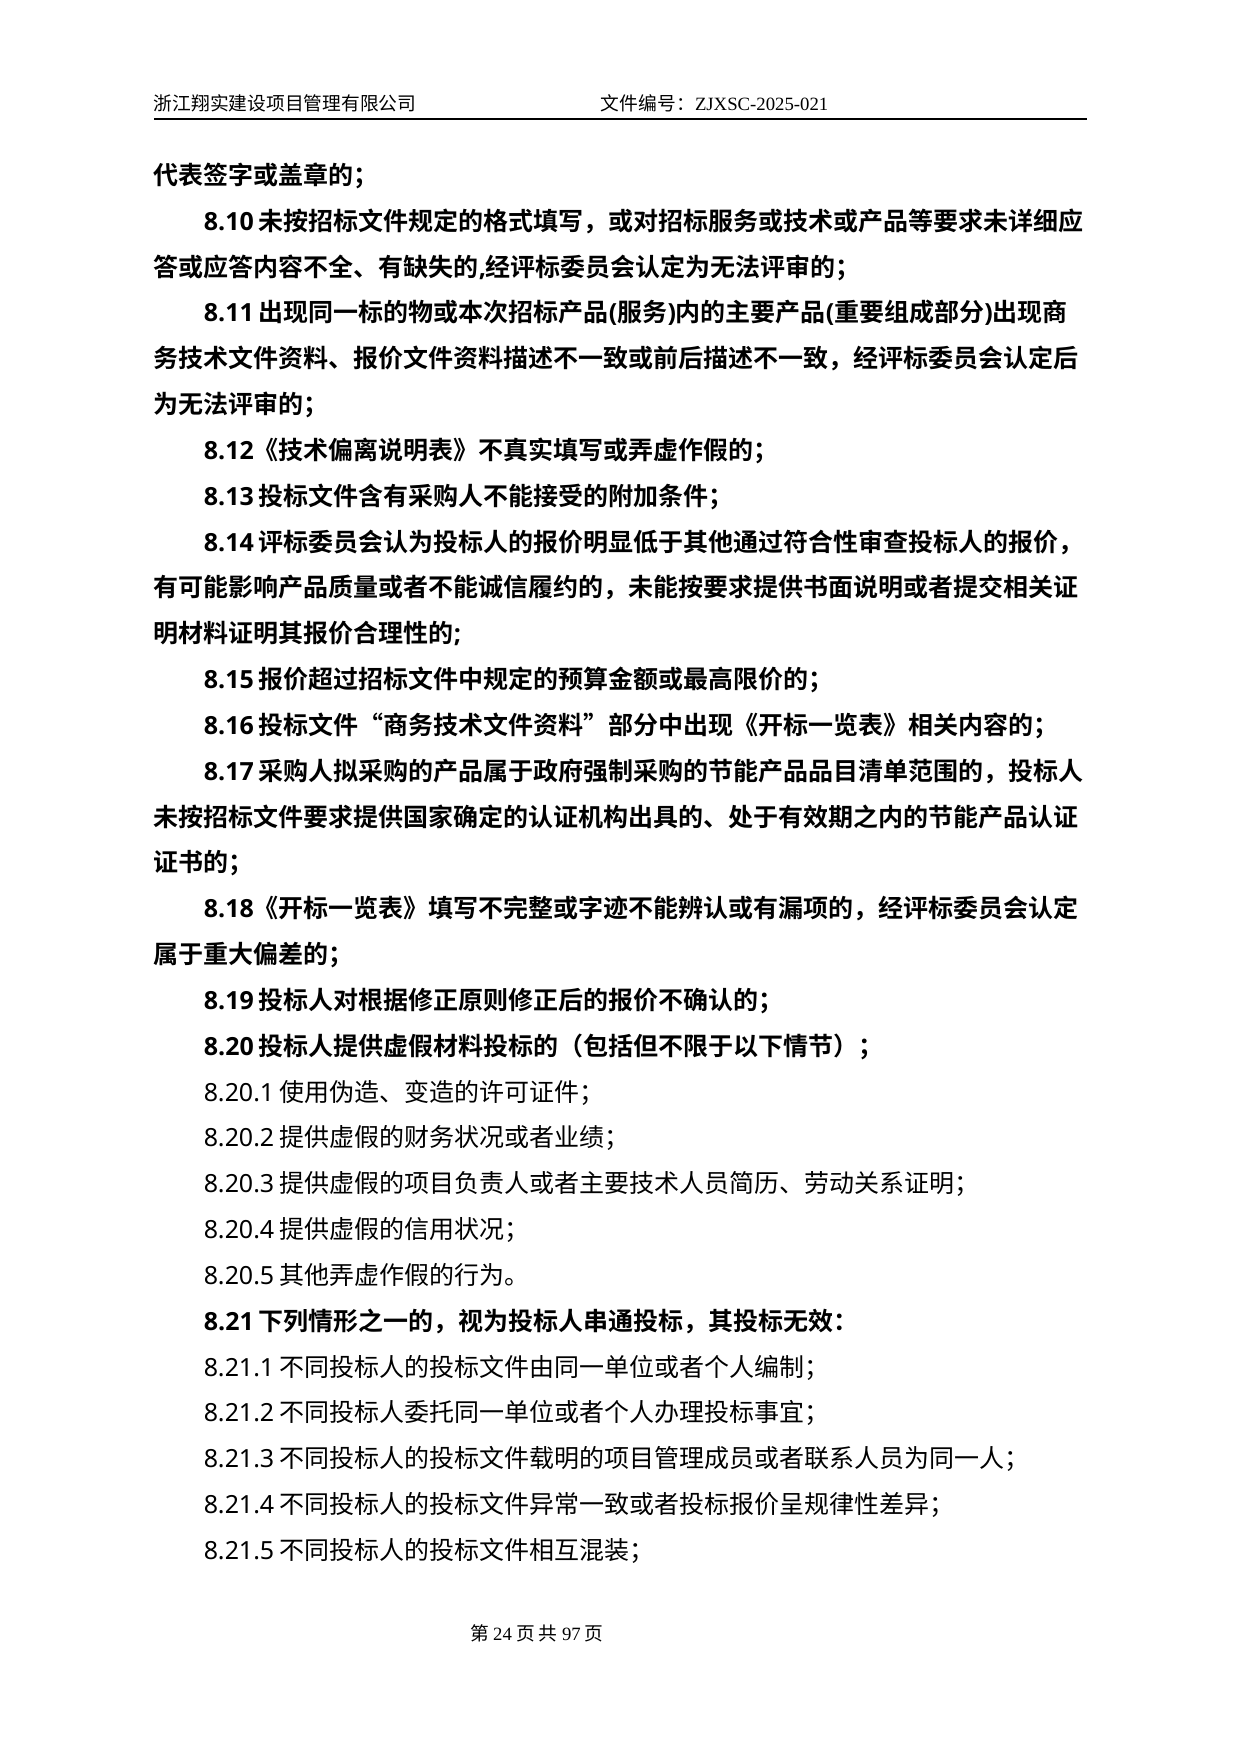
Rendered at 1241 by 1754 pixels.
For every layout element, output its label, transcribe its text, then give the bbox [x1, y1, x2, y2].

text 8.17采购人拟采购的产品属于政府强制采购的节能产品品目清单范围的，投标人未按招标文件要求提供国家确定的认证机构出具的、处于有效期之内的节能产品认证证书的； [153, 743, 1087, 881]
text 8.16投标文件“商务技术文件资料”部分中出现《开标一览表》相关内容的； [153, 698, 1087, 743]
text 8.21.3不同投标人的投标文件载明的项目管理成员或者联系人员为同一人； [153, 1431, 1087, 1477]
text 8.20.4提供虚假的信用状况； [203, 1202, 1087, 1248]
text 8.20投标人提供虚假材料投标的（包括但不限于以下情节）； [153, 1018, 1087, 1064]
text 8.12《技术偏离说明表》不真实填写或弄虚作假的； [153, 423, 1087, 468]
text 8.14评标委员会认为投标人的报价明显低于其他通过符合性审查投标人的报价，有可能影响产品质量或者不能诚信履约的，未能按要求提供书面说明或者提交相关证明材料证明其报价合理性的; [153, 514, 1087, 652]
text 8.19投标人对根据修正原则修正后的报价不确认的； [153, 973, 1087, 1018]
text 8.15报价超过招标文件中规定的预算金额或最高限价的； [153, 652, 1087, 698]
text 8.21.2不同投标人委托同一单位或者个人办理投标事宜； [153, 1385, 1087, 1431]
text 8.21.1不同投标人的投标文件由同一单位或者个人编制； [153, 1339, 1087, 1385]
text 8.20.3提供虚假的项目负责人或者主要技术人员简历、劳动关系证明； [203, 1156, 1087, 1202]
text 8.20.2提供虚假的财务状况或者业绩； [203, 1110, 1087, 1156]
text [153, 148, 1087, 193]
text 8.21.4不同投标人的投标文件异常一致或者投标报价呈规律性差异； [153, 1477, 1087, 1523]
text 8.20.5其他弄虚作假的行为。 [203, 1248, 1087, 1293]
text 8.20.1使用伪造、变造的许可证件； [203, 1064, 1087, 1110]
text 8.21下列情形之一的，视为投标人串通投标，其投标无效： [153, 1293, 1087, 1339]
text 8.21.5不同投标人的投标文件相互混装； [153, 1523, 1087, 1568]
text 8.10未按招标文件规定的格式填写，或对招标服务或技术或产品等要求未详细应答或应答内容不全、有缺失的,经评标委员会认定为无法评审的； [153, 193, 1087, 285]
text 8.13投标文件含有采购人不能接受的附加条件； [153, 468, 1087, 514]
text 8.18《开标一览表》填写不完整或字迹不能辨认或有漏项的，经评标委员会认定属于重大偏差的； [153, 881, 1087, 973]
text 8.11出现同一标的物或本次招标产品(服务)内的主要产品(重要组成部分)出现商务技术文件资料、报价文件资料描述不一致或前后描述不一致，经评标委员会认定后为无法评审的； [153, 285, 1087, 423]
